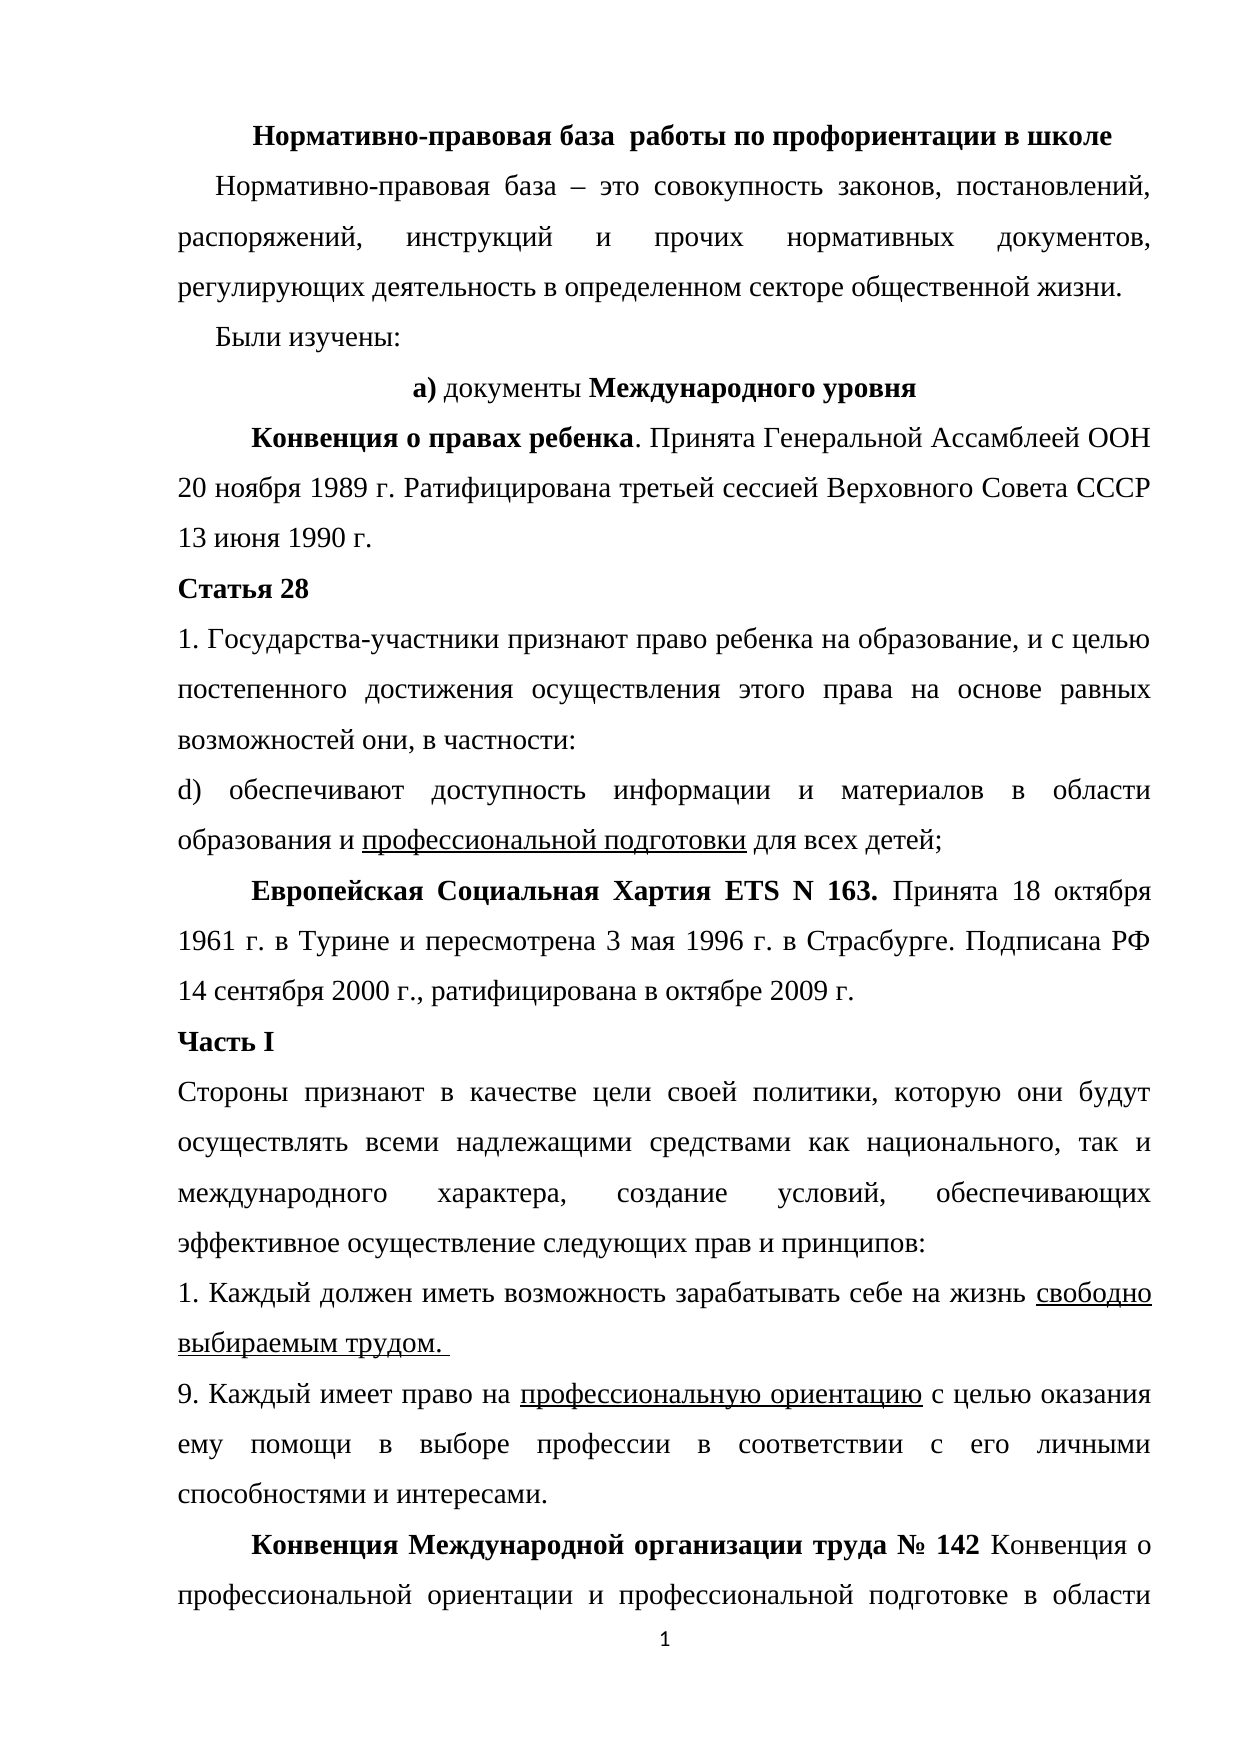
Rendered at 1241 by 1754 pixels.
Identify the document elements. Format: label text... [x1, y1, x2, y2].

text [177, 1527, 1152, 1611]
list Нормативно-правовая база работы по профориентации в школе [252, 118, 1152, 152]
text Стороны признают в качестве цели своей политики, которую они будут осуществлять всеми надлежащими средствами как национального, так и международного характера, создание условий, обеспечивающих эффективное осуществление следующих прав и принципов: [177, 1074, 1152, 1258]
text Были изучены: [177, 319, 1152, 353]
text 9. Каждый имеет право на профессиональную ориентацию с целью оказания ему помощи в выборе профессии в соответствии с его личными способностями и интересами. [177, 1376, 1152, 1510]
text Статья 28 [177, 571, 1152, 604]
text 1. Государства-участники признают право ребенка на образование, и с целью постепенного достижения осуществления этого права на основе равных возможностей они, в частности: [177, 621, 1152, 755]
text Нормативно-правовая база – это совокупность законов, постановлений, распоряжений, инструкций и прочих нормативных документов, регулирующих деятельность в определенном секторе общественной жизни. [177, 168, 1152, 303]
text Часть I [177, 1024, 1152, 1057]
text Европейская Социальная Хартия ETS N 163. Принята 18 октября 1961 г. в Турине и пересмотрена 3 мая 1996 г. в Страсбурге. Подписана РФ 14 сентября 2000 г., ратифицирована в октябре 2009 г. [177, 873, 1152, 1007]
text а) документы Международного уровня [177, 370, 1152, 403]
text d) обеспечивают доступность информации и материалов в области образования и профессиональной подготовки для всех детей; [177, 772, 1152, 856]
text Конвенция о правах ребенка. Принята Генеральной Ассамблеей ООН 20 ноября 1989 г. Ратифицирована третьей сессией Верховного Совета СССР 13 июня 1990 г. [177, 420, 1152, 554]
text 1. Каждый должен иметь возможность зарабатывать себе на жизнь свободно выбираемым трудом. [177, 1275, 1152, 1359]
